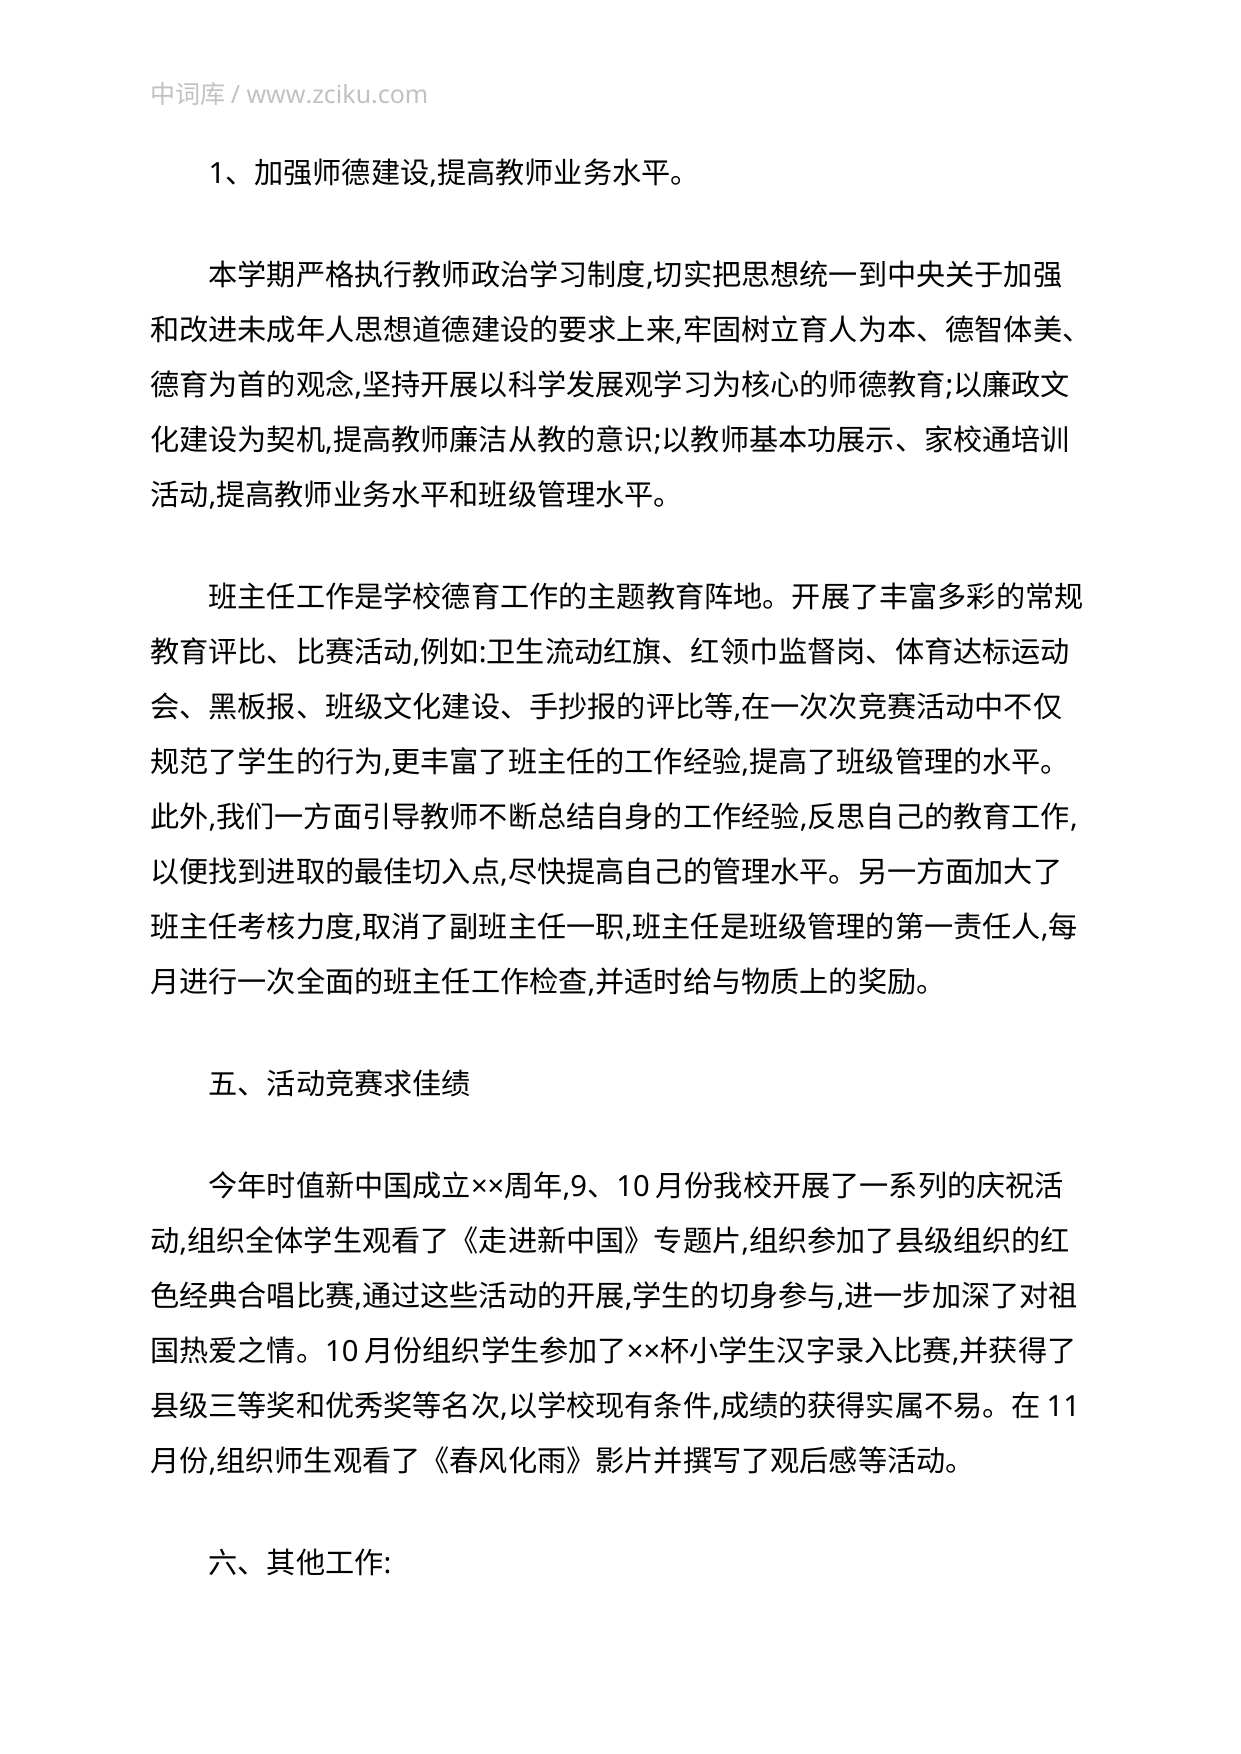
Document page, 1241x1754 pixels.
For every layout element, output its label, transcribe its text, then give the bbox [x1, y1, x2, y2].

text 本学期严格执行教师政治学习制度,切实把思想统一到中央关于加强和改进未成年人思想道德建设的要求上来,牢固树立育人为本、德智体美、德育为首的观念,坚持开展以科学发展观学习为核心的师德教育;以廉政文化建设为契机,提高教师廉洁从教的意识;以教师基本功展示、家校通培训活动,提高教师业务水平和班级管理水平。 [150, 252, 1090, 514]
text 五、活动竞赛求佳绩 [150, 1061, 1090, 1103]
text 1、加强师德建设,提高教师业务水平。 [150, 150, 1090, 192]
text 班主任工作是学校德育工作的主题教育阵地。开展了丰富多彩的常规教育评比、比赛活动,例如:卫生流动红旗、红领巾监督岗、体育达标运动会、黑板报、班级文化建设、手抄报的评比等,在一次次竞赛活动中不仅规范了学生的行为,更丰富了班主任的工作经验,提高了班级管理的水平。此外,我们一方面引导教师不断总结自身的工作经验,反思自己的教育工作,以便找到进取的最佳切入点,尽快提高自己的管理水平。另一方面加大了班主任考核力度,取消了副班主任一职,班主任是班级管理的第一责任人,每月进行一次全面的班主任工作检查,并适时给与物质上的奖励。 [150, 574, 1090, 1001]
text 六、其他工作: [150, 1539, 1090, 1582]
text 今年时值新中国成立××周年,9、10月份我校开展了一系列的庆祝活动,组织全体学生观看了《走进新中国》专题片,组织参加了县级组织的红色经典合唱比赛,通过这些活动的开展,学生的切身参与,进一步加深了对祖国热爱之情。10月份组织学生参加了××杯小学生汉字录入比赛,并获得了县级三等奖和优秀奖等名次,以学校现有条件,成绩的获得实属不易。在11月份,组织师生观看了《春风化雨》影片并撰写了观后感等活动。 [150, 1163, 1090, 1480]
